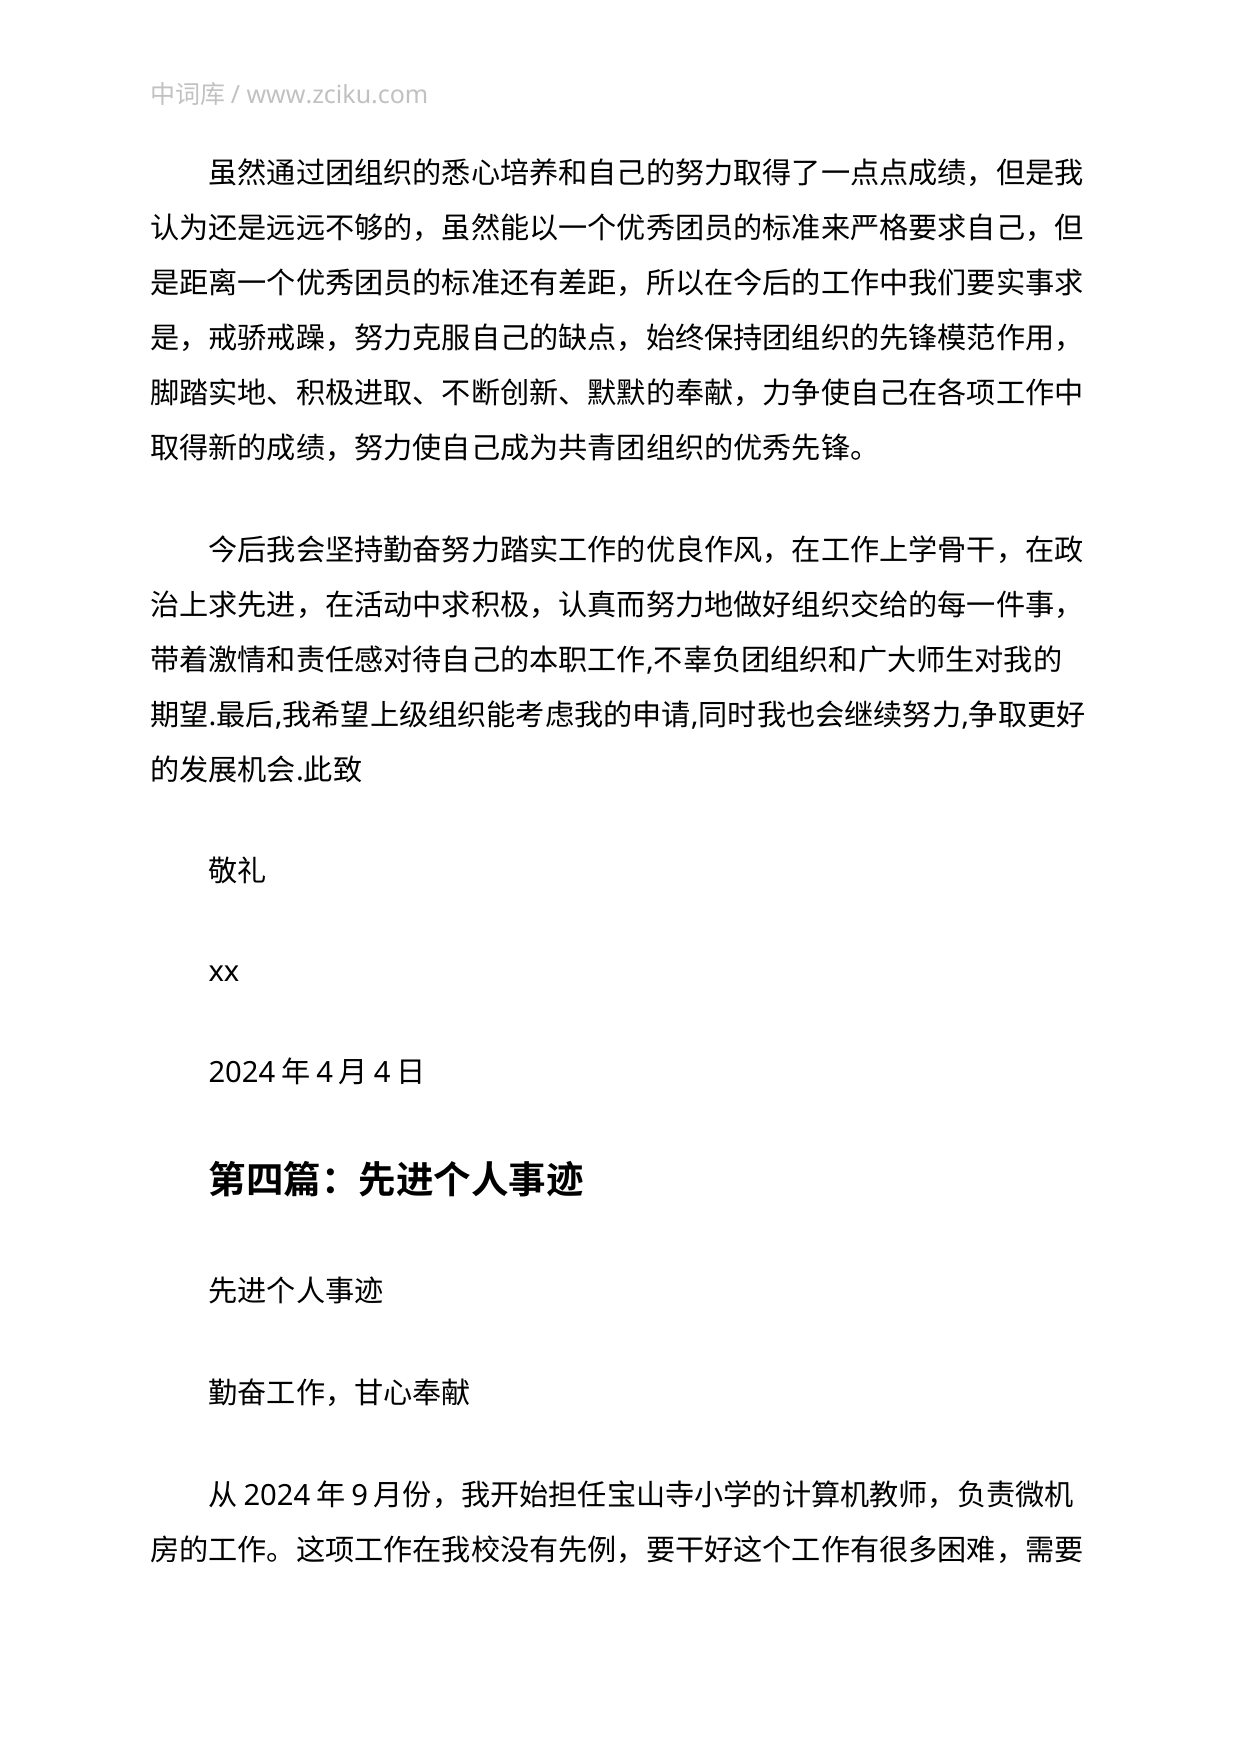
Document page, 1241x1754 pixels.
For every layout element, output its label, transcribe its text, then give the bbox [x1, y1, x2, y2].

text xx [150, 950, 1090, 989]
text 敬礼 [150, 848, 1090, 890]
text 虽然通过团组织的悉心培养和自己的努力取得了一点点成绩，但是我认为还是远远不够的，虽然能以一个优秀团员的标准来严格要求自己，但是距离一个优秀团员的标准还有差距，所以在今后的工作中我们要实事求是，戒骄戒躁，努力克服自己的缺点，始终保持团组织的先锋模范作用，脚踏实地、积极进取、不断创新、默默的奉献，力争使自己在各项工作中取得新的成绩，努力使自己成为共青团组织的优秀先锋。 [150, 150, 1090, 467]
text 先进个人事迹 [150, 1268, 1090, 1310]
text 勤奋工作，甘心奉献 [150, 1369, 1090, 1412]
text 今后我会坚持勤奋努力踏实工作的优良作风，在工作上学骨干，在政治上求先进，在活动中求积极，认真而努力地做好组织交给的每一件事，带着激情和责任感对待自己的本职工作,不辜负团组织和广大师生对我的期望.最后,我希望上级组织能考虑我的申请,同时我也会继续努力,争取更好的发展机会.此致 [150, 526, 1090, 788]
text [150, 1471, 1090, 1568]
text 第四篇：先进个人事迹 [150, 1150, 1090, 1204]
text 2024年4月4日 [150, 1048, 1090, 1091]
